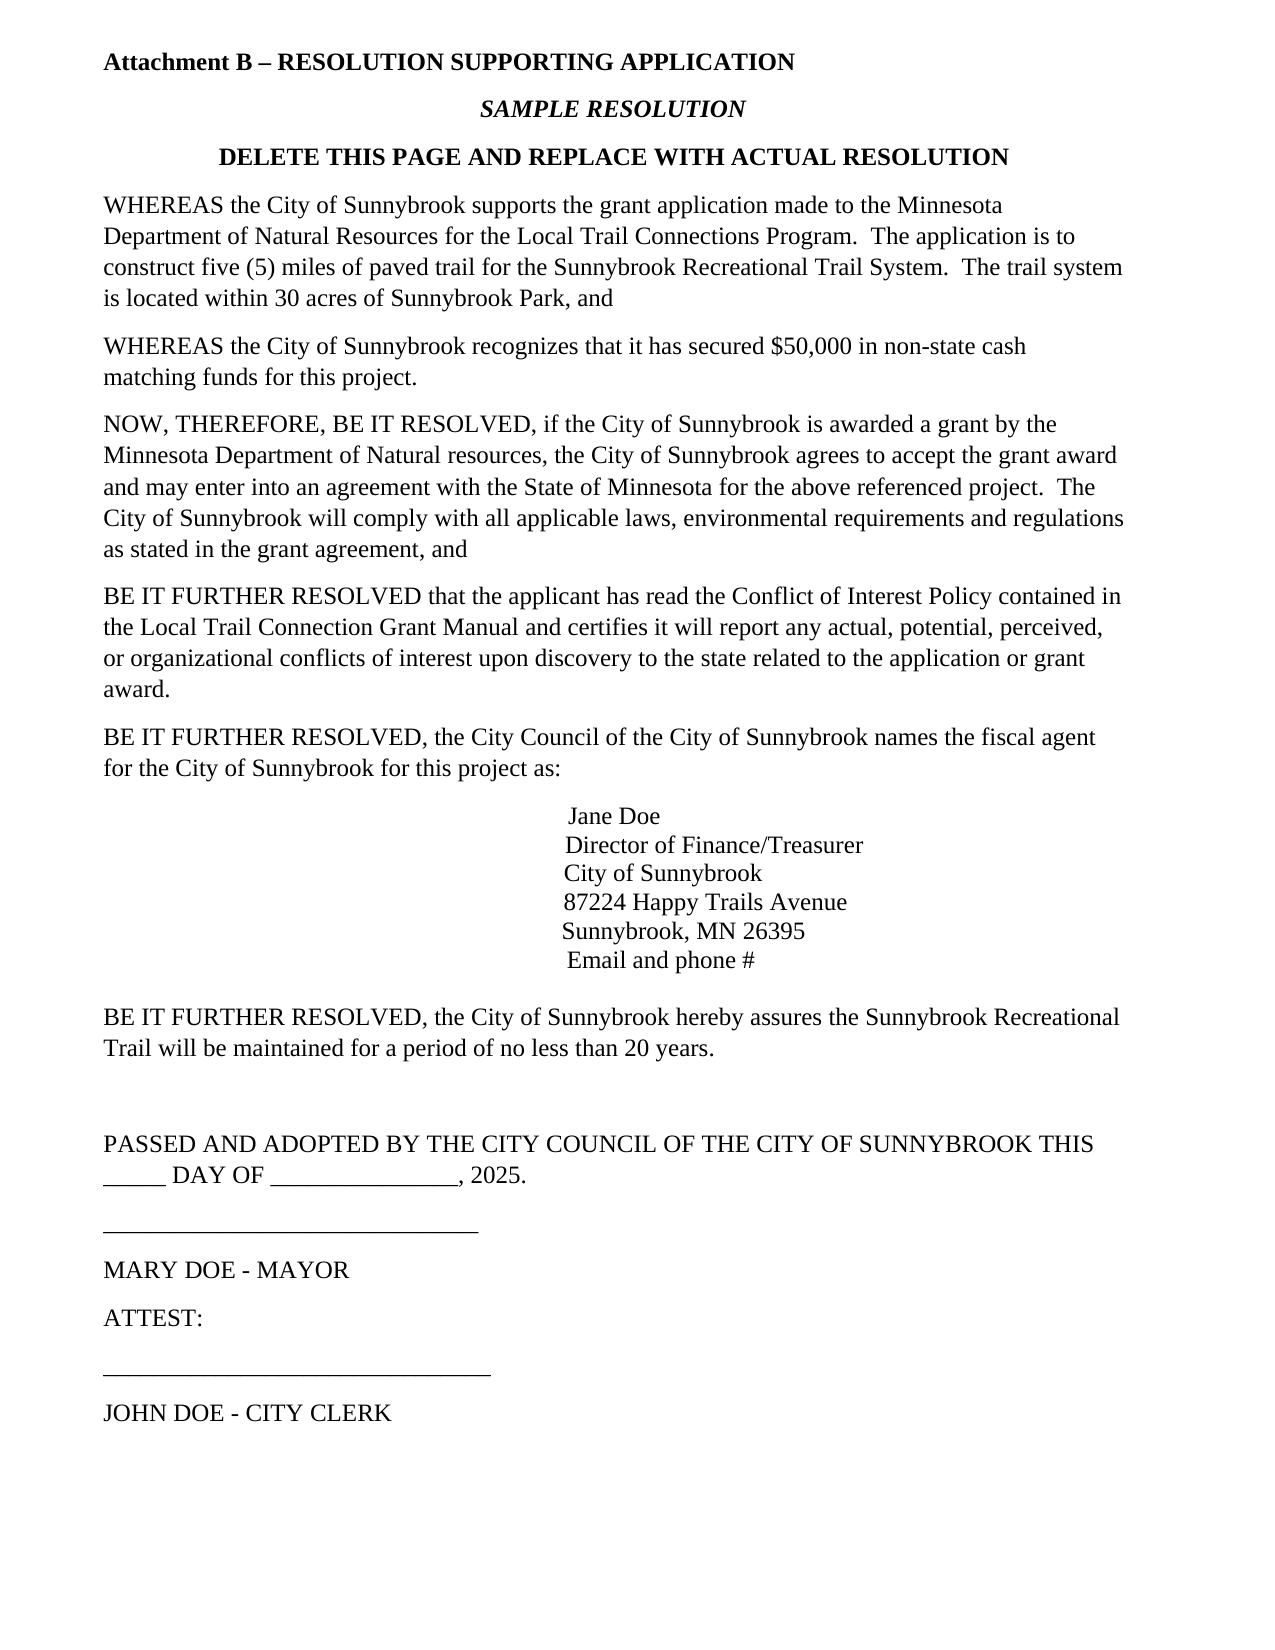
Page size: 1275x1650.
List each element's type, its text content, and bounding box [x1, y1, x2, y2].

text DELETE THIS PAGE AND REPLACE WITH ACTUAL RESOLUTION [103, 142, 1125, 171]
text WHEREAS the City of Sunnybrook supports the grant application made to the Minnesota Department of Natural Resources for the Local Trail Connections Program. The application is to construct five (5) miles of paved trail for the Sunnybrook Recreational Trail System. The trail system is located within 30 acres of Sunnybrook Park, and [103, 190, 1125, 312]
text PASSED AND ADOPTED BY THE CITY COUNCIL OF THE CITY OF SUNNYBROOK THIS _____ DAY OF _______________, 2025. [103, 1129, 1125, 1188]
text Email and phone # [240, 945, 1125, 973]
text MARY DOE - MAYOR [103, 1255, 1125, 1284]
text WHEREAS the City of Sunnybrook recognizes that it has secured $50,000 in non-state cash matching funds for this project. [103, 331, 1125, 391]
text NOW, THEREFORE, BE IT RESOLVED, if the City of Sunnybrook is awarded a grant by the Minnesota Department of Natural resources, the City of Sunnybrook agrees to accept the grant award and may enter into an agreement with the State of Minnesota for the above referenced project. The City of Sunnybrook will comply with all applicable laws, environmental requirements and regulations as stated in the grant agreement, and [103, 409, 1125, 562]
text SAMPLE RESOLUTION [103, 94, 1125, 123]
text ATTEST: [103, 1303, 1125, 1332]
text JOHN DOE - CITY CLERK [103, 1398, 1125, 1427]
text BE IT FURTHER RESOLVED, the City of Sunnybrook hereby assures the Sunnybrook Recreational Trail will be maintained for a period of no less than 20 years. [103, 1002, 1125, 1062]
text _______________________________ [103, 1351, 1125, 1379]
text Director of Finance/Treasurer [301, 830, 1125, 858]
text Attachment B – RESOLUTION SUPPORTING APPLICATION [103, 47, 1125, 76]
text BE IT FURTHER RESOLVED that the applicant has read the Conflict of Interest Policy contained in the Local Trail Connection Grant Manual and certifies it will report any actual, potential, perceived, or organizational conflicts of interest upon discovery to the state related to the application or grant award. [103, 581, 1125, 703]
text ______________________________ [103, 1207, 1125, 1236]
text BE IT FURTHER RESOLVED, the City Council of the City of Sunnybrook names the fiscal agent for the City of Sunnybrook for this project as: [103, 722, 1125, 782]
text City of Sunnybrook [199, 858, 1125, 887]
text Jane Doe [103, 801, 1125, 830]
text 87224 Happy Trails Avenue [284, 887, 1125, 916]
text Sunnybrook, MN 26395 [240, 916, 1125, 945]
